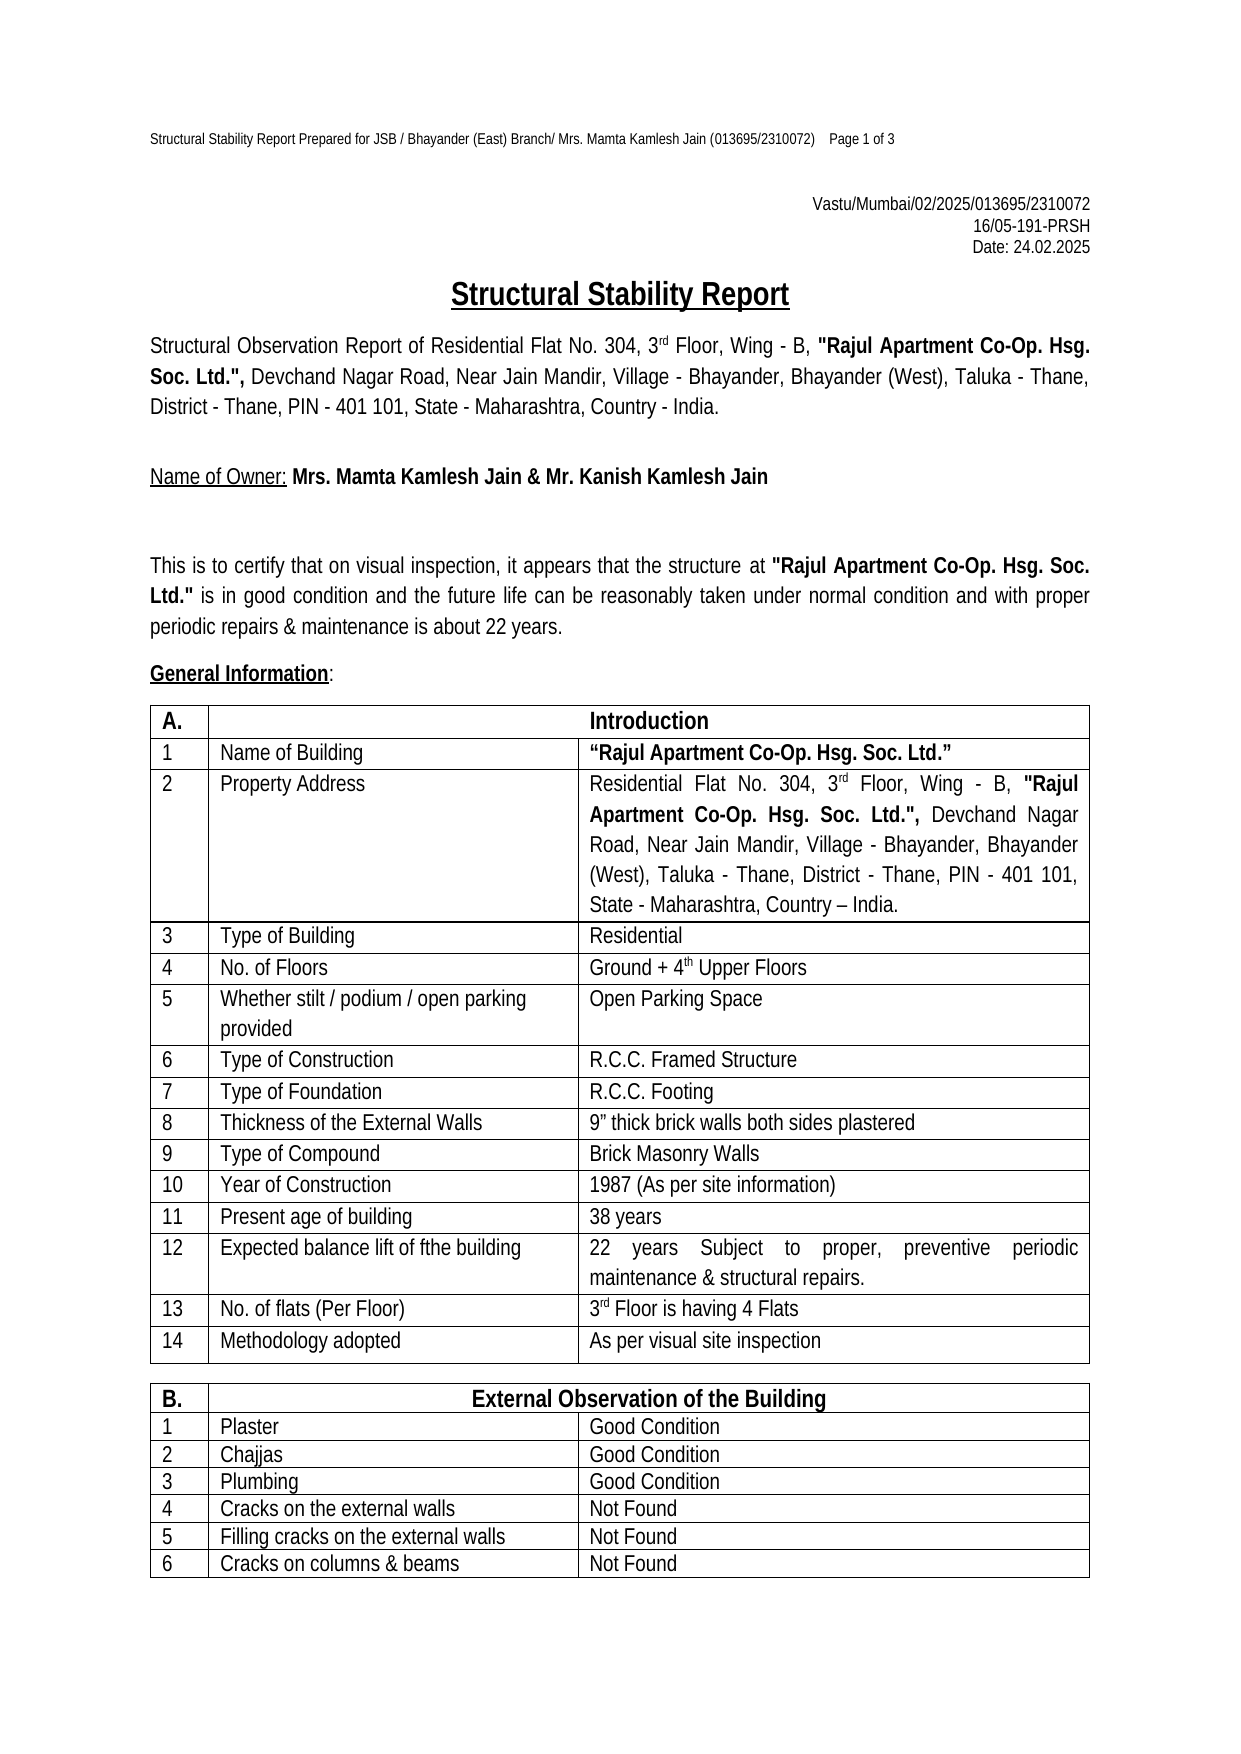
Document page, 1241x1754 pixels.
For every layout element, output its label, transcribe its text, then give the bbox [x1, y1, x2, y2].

text General Information: [150, 659, 1090, 686]
table_cell Good Condition [579, 1468, 1089, 1494]
table_cell 4 [151, 1495, 208, 1522]
table_cell 2 [151, 1441, 208, 1467]
table_cell R.C.C. Framed Structure [579, 1046, 1089, 1077]
table_cell Plumbing [209, 1468, 578, 1494]
table_cell Residential Flat No. 304, 3rd Floor, Wing - B, "Rajul Apartment Co-Op. Hsg. Soc. Ltd.", Devchand Nagar Road, Near Jain Mandir, Village - Bhayander, Bhayander (West), Taluka - Thane, District - Thane, PIN - 401 101, State - Maharashtra, Country – India. [579, 770, 1089, 921]
table_header A. [151, 706, 208, 738]
table_cell Good Condition [579, 1413, 1089, 1439]
table_header External Observation of the Building [209, 1384, 1089, 1412]
table_cell Property Address [209, 770, 578, 921]
table_cell 9 [151, 1140, 208, 1170]
table_cell Thickness of the External Walls [209, 1109, 578, 1139]
table_cell 22 years Subject to proper, preventive periodic maintenance & structural repairs. [579, 1234, 1089, 1294]
table_cell 3 [151, 1468, 208, 1494]
table_cell “Rajul Apartment Co-Op. Hsg. Soc. Ltd.” [579, 739, 1089, 769]
table_cell 1 [151, 739, 208, 769]
table_cell 7 [151, 1078, 208, 1108]
table_cell 2 [151, 770, 208, 921]
table_cell R.C.C. Footing [579, 1078, 1089, 1108]
table_cell Type of Foundation [209, 1078, 578, 1108]
table_cell Not Found [579, 1495, 1089, 1522]
table_cell 8 [151, 1109, 208, 1139]
table_cell Type of Compound [209, 1140, 578, 1170]
table_cell Year of Construction [209, 1171, 578, 1202]
table_cell Filling cracks on the external walls [209, 1523, 578, 1549]
text Structural Stability Report [150, 274, 1090, 313]
table_cell Cracks on columns & beams [209, 1550, 578, 1577]
table_cell Name of Building [209, 739, 578, 769]
table_cell Present age of building [209, 1203, 578, 1233]
table_cell 3 [151, 923, 208, 953]
table_cell Ground + 4th Upper Floors [579, 954, 1089, 984]
table_cell No. of Floors [209, 954, 578, 984]
table_cell No. of flats (Per Floor) [209, 1295, 578, 1326]
table_cell Good Condition [579, 1441, 1089, 1467]
table_cell 3rd Floor is having 4 Flats [579, 1295, 1089, 1326]
table_cell 6 [151, 1046, 208, 1077]
table_cell 4 [151, 954, 208, 984]
text Structural Observation Report of Residential Flat No. 304, 3rd Floor, Wing - B, "Rajul Apartment Co-Op. Hsg. Soc. Ltd.", Devchand Nagar Road, Near Jain Mandir, Village - Bhayander, Bhayander (West), Taluka - Thane, District - Thane, PIN - 401 101, State - Maharashtra, Country - India. [150, 332, 1090, 419]
table_cell Brick Masonry Walls [579, 1140, 1089, 1170]
table_cell 14 [151, 1327, 208, 1362]
table_cell 5 [151, 1523, 208, 1549]
text Name of Owner: Mrs. Mamta Kamlesh Jain & Mr. Kanish Kamlesh Jain [150, 463, 1090, 489]
table_cell Whether stilt / podium / open parking provided [209, 985, 578, 1045]
table_cell 11 [151, 1203, 208, 1233]
table_cell 10 [151, 1171, 208, 1202]
table_cell Plaster [209, 1413, 578, 1439]
table_cell Chajjas [209, 1441, 578, 1467]
table_cell Type of Construction [209, 1046, 578, 1077]
table_cell 5 [151, 985, 208, 1045]
table_cell Expected balance lift of fthe building [209, 1234, 578, 1294]
table_cell Residential [579, 923, 1089, 953]
text Vastu/Mumbai/02/2025/013695/2310072 16/05-191-PRSH Date: 24.02.2025 [750, 193, 1090, 258]
table_cell 9” thick brick walls both sides plastered [579, 1109, 1089, 1139]
table_cell Cracks on the external walls [209, 1495, 578, 1522]
table_header B. [151, 1384, 208, 1412]
table_cell 12 [151, 1234, 208, 1294]
table_cell 13 [151, 1295, 208, 1326]
table_cell 38 years [579, 1203, 1089, 1233]
table_cell 1 [151, 1413, 208, 1439]
table_cell As per visual site inspection [579, 1327, 1089, 1362]
text This is to certify that on visual inspection, it appears that the structure at "Rajul Apartment Co-Op. Hsg. Soc. Ltd." is in good condition and the future life can be reasonably taken under normal condition and with proper periodic repairs & maintenance is about 22 years. [150, 552, 1090, 639]
table_cell Type of Building [209, 923, 578, 953]
table_cell Open Parking Space [579, 985, 1089, 1045]
table_cell 1987 (As per site information) [579, 1171, 1089, 1202]
table_cell 6 [151, 1550, 208, 1577]
table_cell Methodology adopted [209, 1327, 578, 1362]
table_cell Not Found [579, 1523, 1089, 1549]
table_header Introduction [209, 706, 1089, 738]
table_cell Not Found [579, 1550, 1089, 1577]
